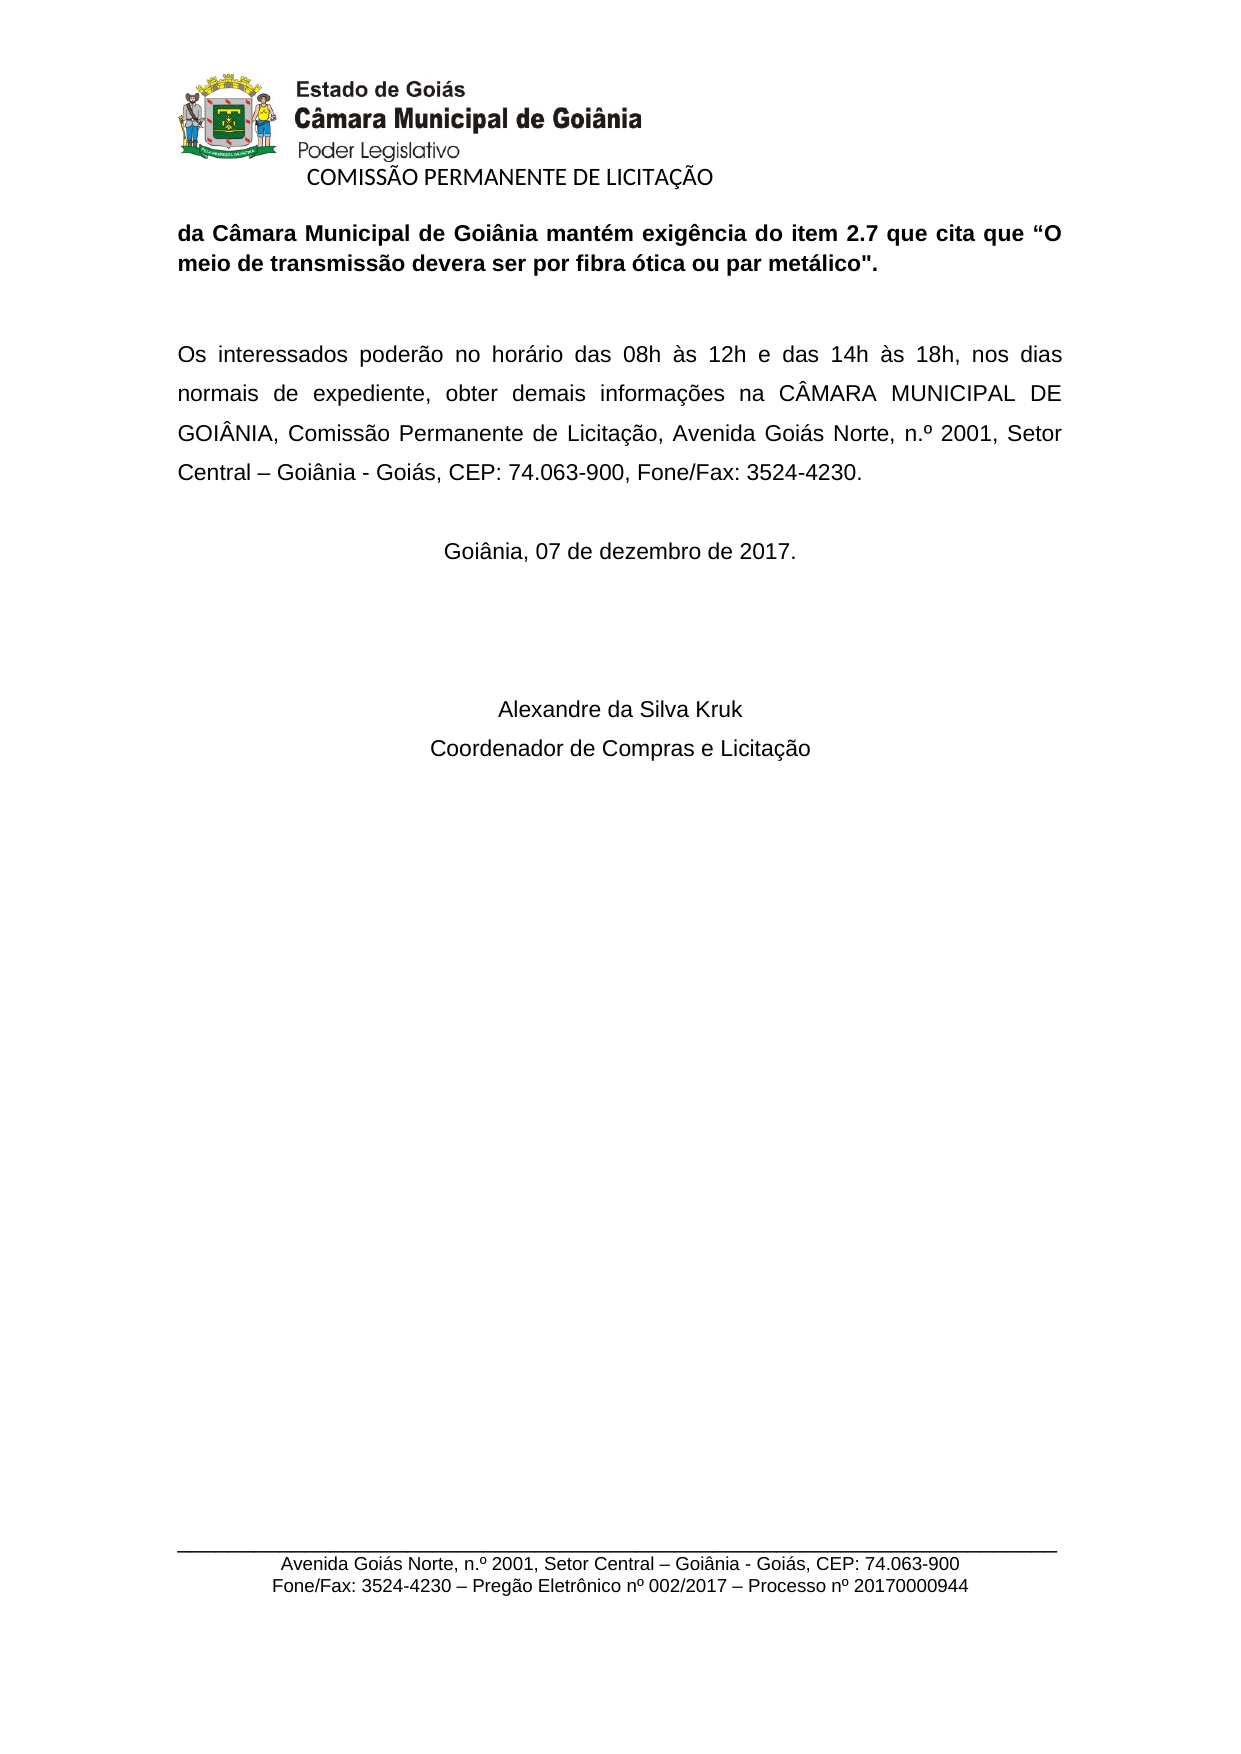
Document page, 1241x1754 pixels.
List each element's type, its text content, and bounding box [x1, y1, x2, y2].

text Alexandre da Silva Kruk [177, 696, 1063, 722]
text Coordenador de Compras e Licitação [177, 735, 1063, 762]
text Goiânia, 07 de dezembro de 2017. [177, 538, 1063, 564]
picture [177, 73, 642, 162]
text Os interessados poderão no horário das 08h às 12h e das 14h às 18h, nos dias normais de expediente, obter demais informações na CÂMARA MUNICIPAL DE GOIÂNIA, Comissão Permanente de Licitação, Avenida Goiás Norte, n.º 2001, Setor Central – Goiânia - Goiás, CEP: 74.063-900, Fone/Fax: 3524-4230. [177, 341, 1063, 485]
